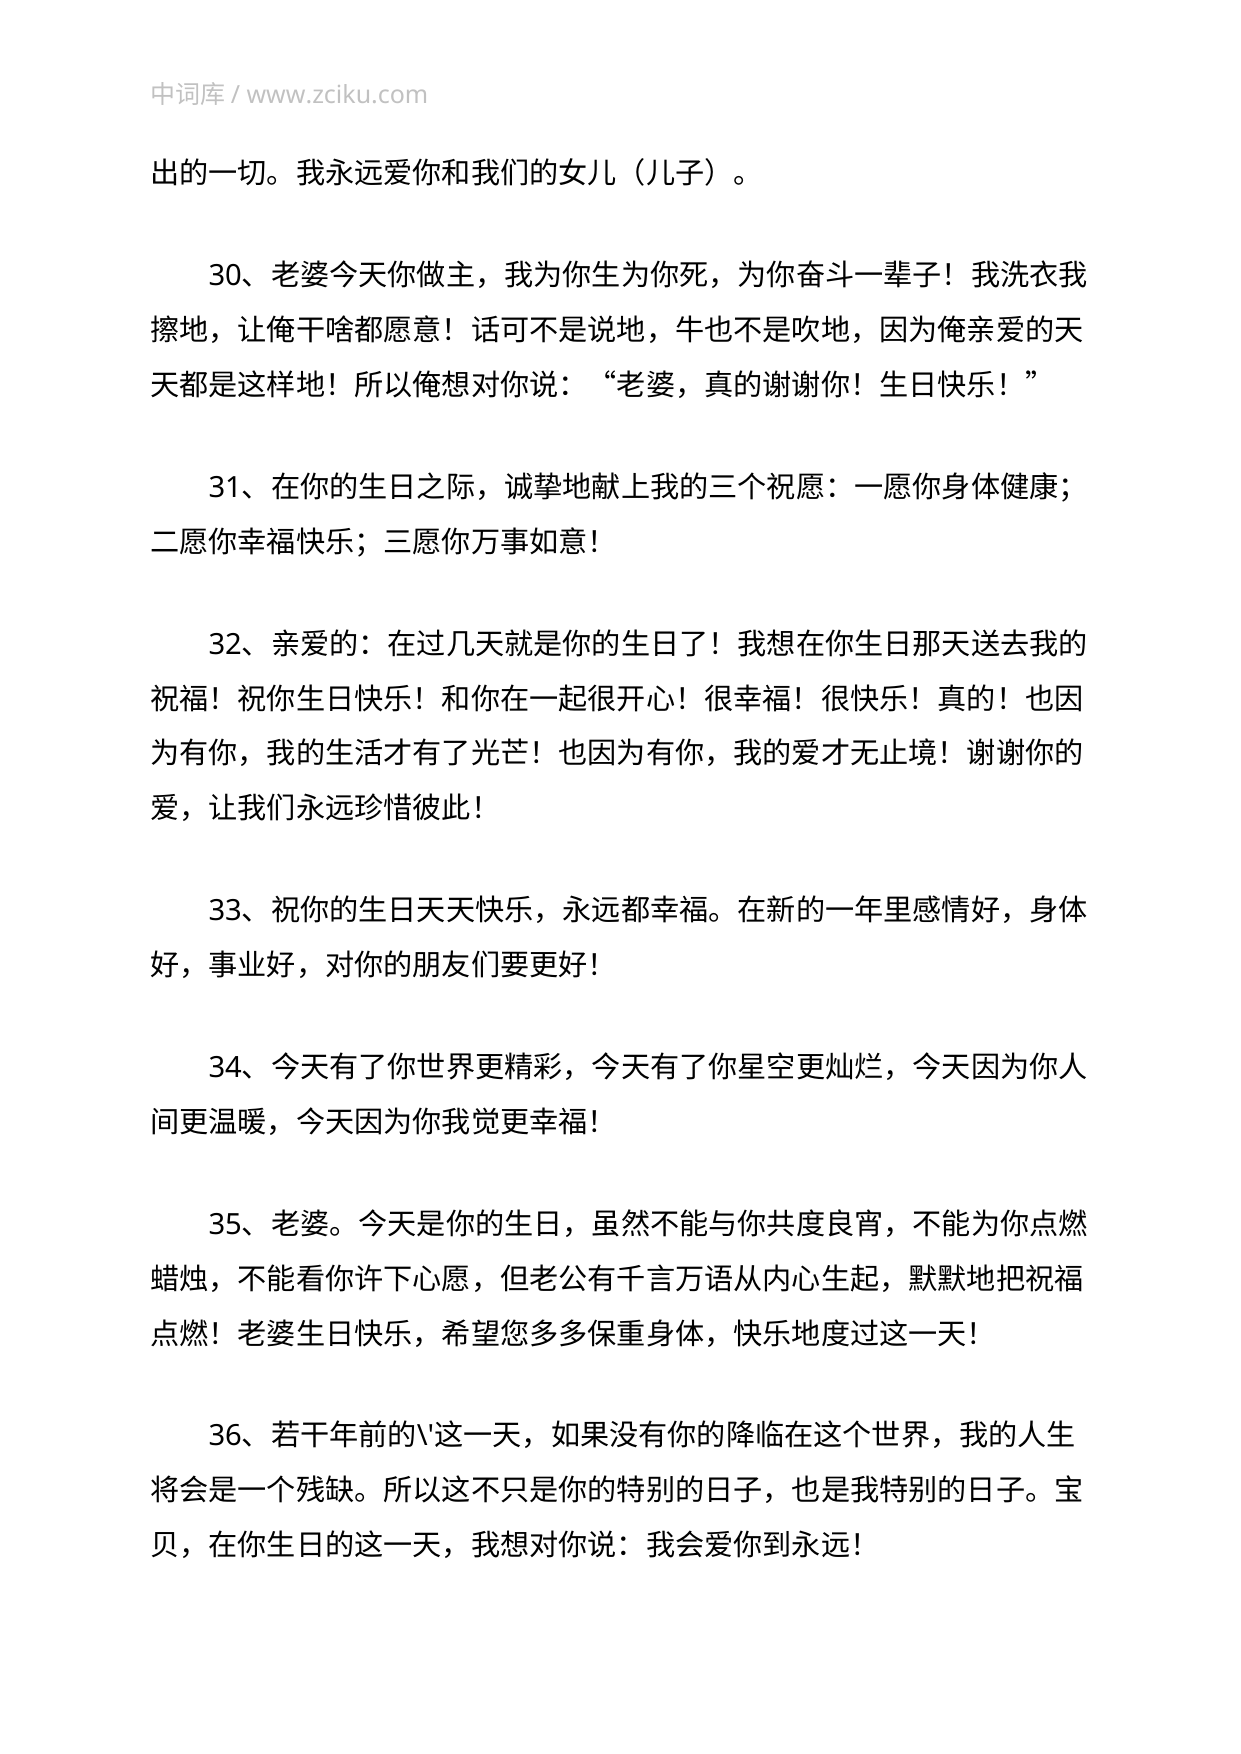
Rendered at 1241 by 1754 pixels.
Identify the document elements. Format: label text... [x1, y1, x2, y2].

text 30、老婆今天你做主，我为你生为你死，为你奋斗一辈子！我洗衣我擦地，让俺干啥都愿意！话可不是说地，牛也不是吹地，因为俺亲爱的天天都是这样地！所以俺想对你说：“老婆，真的谢谢你！生日快乐！” [150, 252, 1090, 404]
text 32、亲爱的：在过几天就是你的生日了！我想在你生日那天送去我的祝福！祝你生日快乐！和你在一起很开心！很幸福！很快乐！真的！也因为有你，我的生活才有了光芒！也因为有你，我的爱才无止境！谢谢你的爱，让我们永远珍惜彼此！ [150, 620, 1090, 827]
text 33、祝你的生日天天快乐，永远都幸福。在新的一年里感情好，身体好，事业好，对你的朋友们要更好！ [150, 887, 1090, 984]
text 34、今天有了你世界更精彩，今天有了你星空更灿烂，今天因为你人间更温暖，今天因为你我觉更幸福！ [150, 1043, 1090, 1141]
text 35、老婆。今天是你的生日，虽然不能与你共度良宵，不能为你点燃蜡烛，不能看你许下心愿，但老公有千言万语从内心生起，默默地把祝福点燃！老婆生日快乐，希望您多多保重身体，快乐地度过这一天！ [150, 1200, 1090, 1352]
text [150, 150, 1090, 192]
text 36、若干年前的\'这一天，如果没有你的降临在这个世界，我的人生将会是一个残缺。所以这不只是你的特别的日子，也是我特别的日子。宝贝，在你生日的这一天，我想对你说：我会爱你到永远！ [150, 1412, 1090, 1564]
text 31、在你的生日之际，诚挚地献上我的三个祝愿：一愿你身体健康；二愿你幸福快乐；三愿你万事如意！ [150, 463, 1090, 561]
